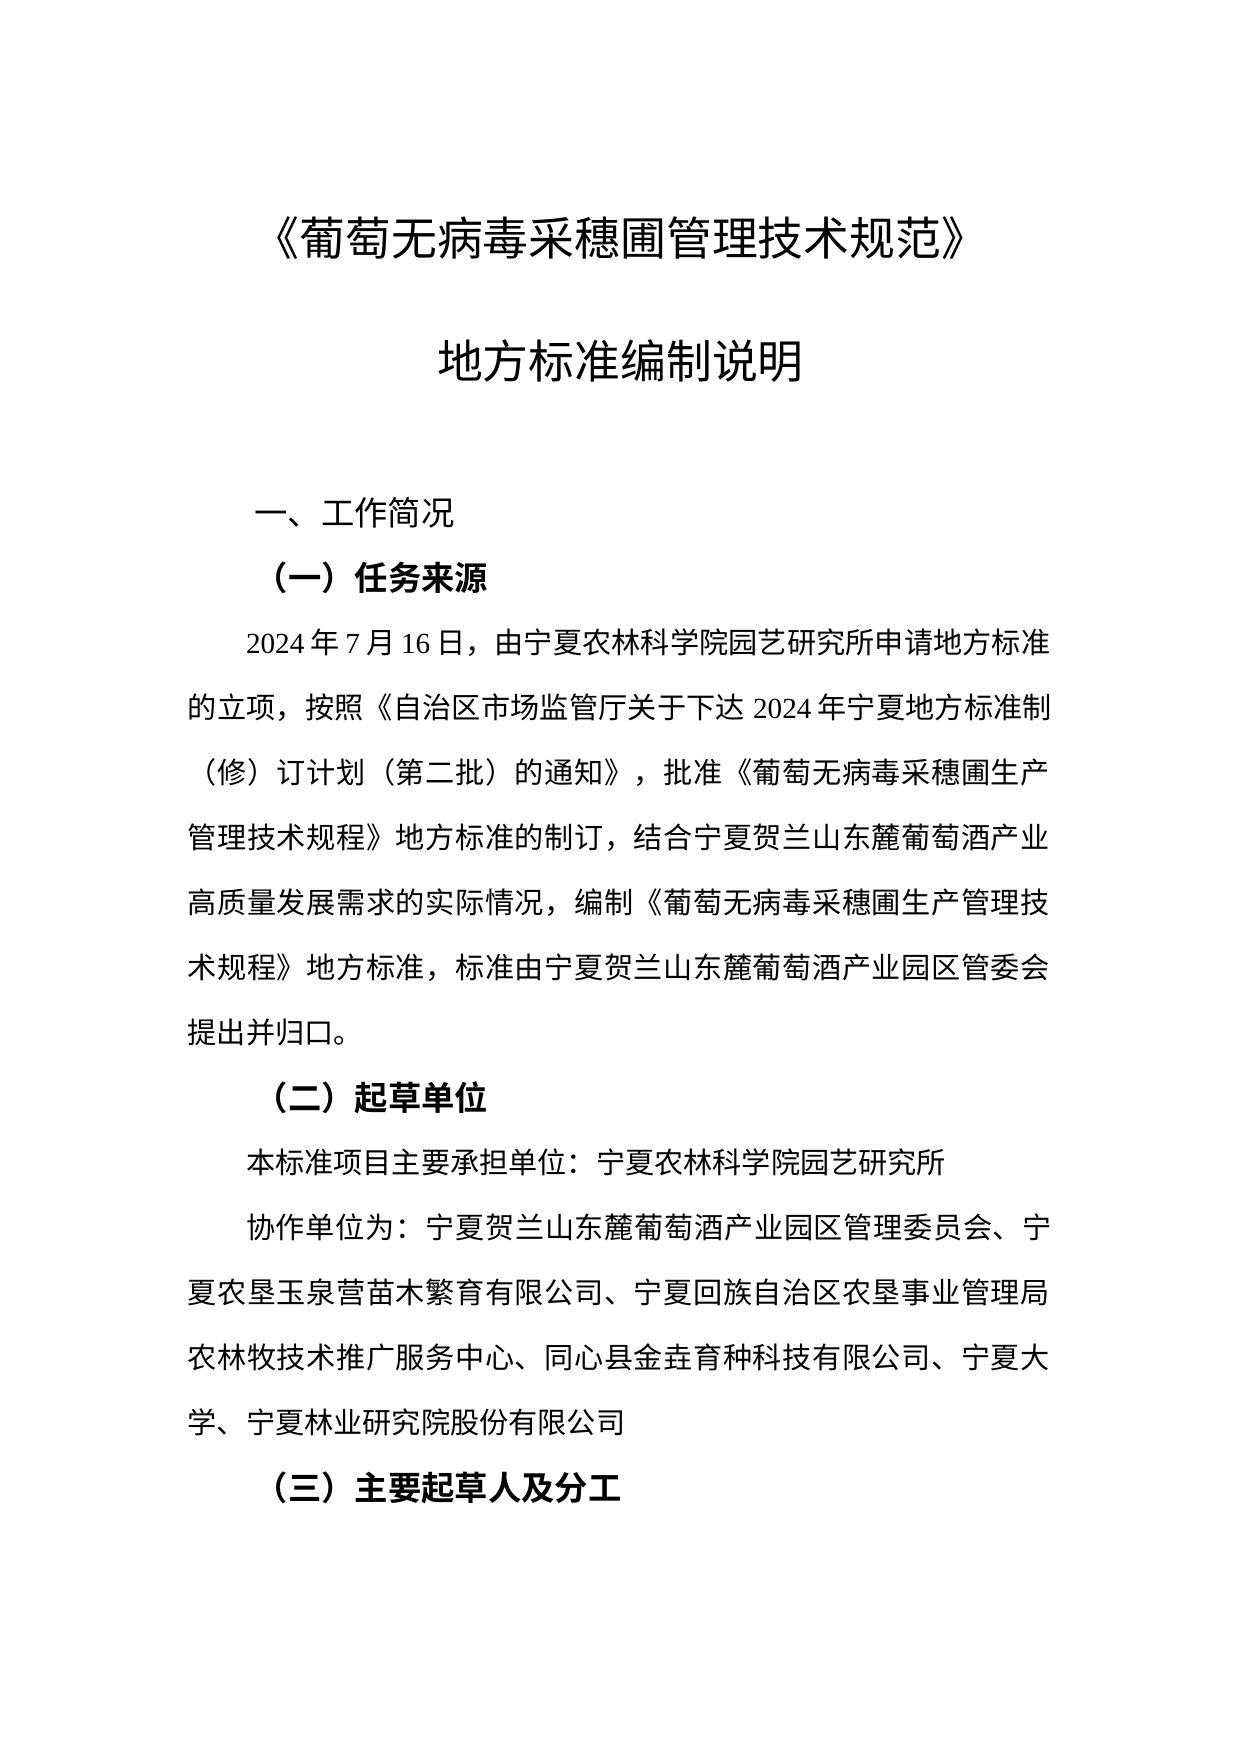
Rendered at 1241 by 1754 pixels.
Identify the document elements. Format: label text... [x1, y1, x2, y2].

text 本标准项目主要承担单位：宁夏农林科学院园艺研究所 [187, 1128, 1053, 1193]
text （二）起草单位 [187, 1063, 1053, 1128]
title 《葡萄无病毒采穗圃管理技术规范》 [187, 187, 1053, 284]
text 一、工作简况 [187, 478, 1053, 543]
text （一）任务来源 [187, 543, 1053, 608]
title 地方标准编制说明 [187, 309, 1053, 407]
text 协作单位为：宁夏贺兰山东麓葡萄酒产业园区管理委员会、宁夏农垦玉泉营苗木繁育有限公司、宁夏回族自治区农垦事业管理局农林牧技术推广服务中心、同心县金垚育种科技有限公司、宁夏大学、宁夏林业研究院股份有限公司 [187, 1193, 1053, 1453]
list 主要起草人及分工 [187, 1453, 1053, 1518]
text 2024年7月16日，由宁夏农林科学院园艺研究所申请地方标准的立项，按照《自治区市场监管厅关于下达2024年宁夏地方标准制（修）订计划（第二批）的通知》，批准《葡萄无病毒采穗圃生产管理技术规程》地方标准的制订，结合宁夏贺兰山东麓葡萄酒产业高质量发展需求的实际情况，编制《葡萄无病毒采穗圃生产管理技术规程》地方标准，标准由宁夏贺兰山东麓葡萄酒产业园区管委会提出并归口。 [187, 608, 1053, 1063]
